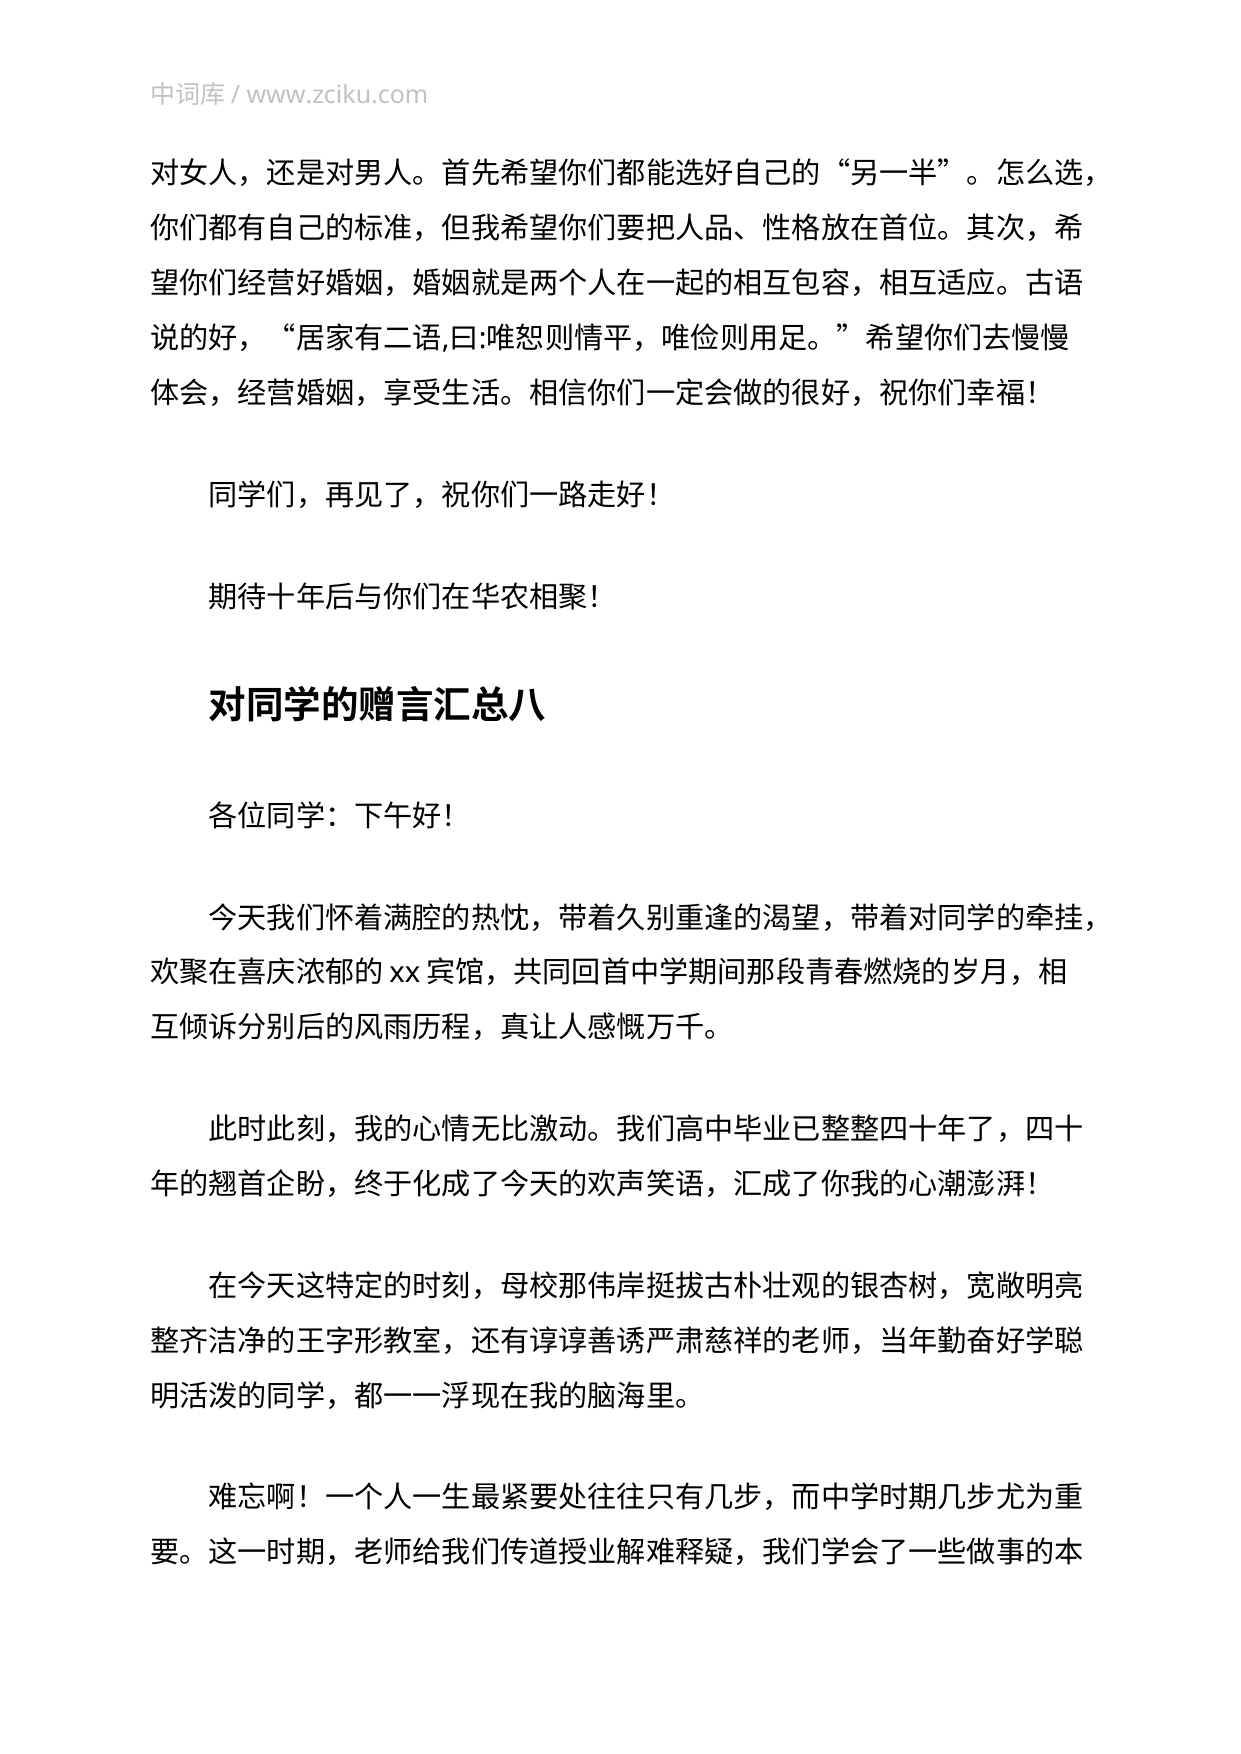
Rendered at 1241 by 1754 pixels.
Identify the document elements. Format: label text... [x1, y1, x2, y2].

text 各位同学：下午好！ [150, 792, 1090, 835]
text 在今天这特定的时刻，母校那伟岸挺拔古朴壮观的银杏树，宽敞明亮整齐洁净的王字形教室，还有谆谆善诱严肃慈祥的老师，当年勤奋好学聪明活泼的同学，都一一浮现在我的脑海里。 [150, 1262, 1090, 1414]
text 此时此刻，我的心情无比激动。我们高中毕业已整整四十年了，四十年的翘首企盼，终于化成了今天的欢声笑语，汇成了你我的心潮澎湃！ [150, 1106, 1090, 1203]
text 对同学的赠言汇总八 [150, 675, 1090, 729]
text 同学们，再见了，祝你们一路走好！ [150, 471, 1090, 514]
text 期待十年后与你们在华农相聚！ [150, 573, 1090, 616]
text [150, 150, 1090, 412]
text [150, 1474, 1090, 1571]
text 今天我们怀着满腔的热忱，带着久别重逢的渴望，带着对同学的牵挂，欢聚在喜庆浓郁的xx宾馆，共同回首中学期间那段青春燃烧的岁月，相互倾诉分别后的风雨历程，真让人感慨万千。 [150, 894, 1090, 1046]
